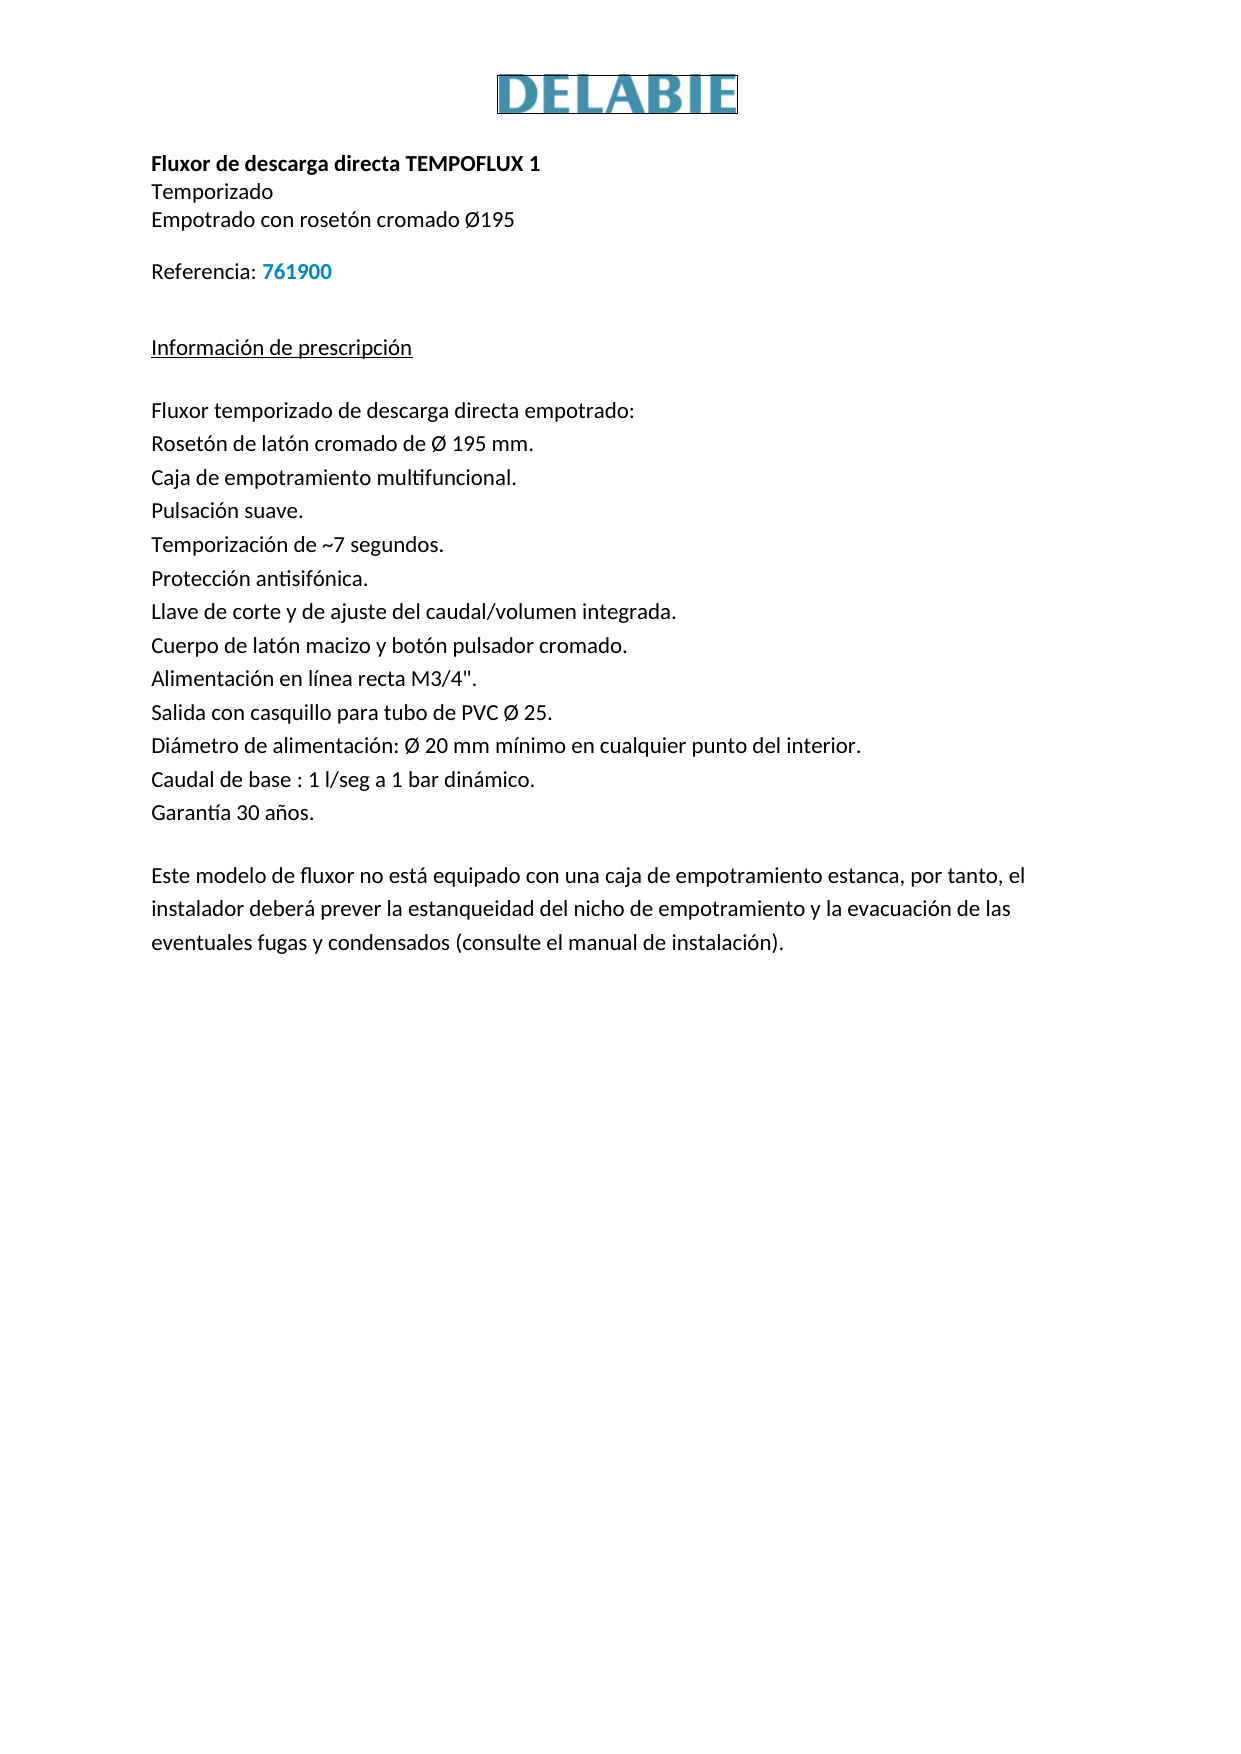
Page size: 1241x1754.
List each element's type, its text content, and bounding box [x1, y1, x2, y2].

text Rosetón de latón cromado de Ø 195 mm. [151, 429, 1084, 458]
text Empotrado con rosetón cromado Ø195 [151, 205, 1084, 233]
text Diámetro de alimentación: Ø 20 mm mínimo en cualquier punto del interior. [151, 731, 1084, 759]
picture [498, 76, 737, 113]
text Salida con casquillo para tubo de PVC Ø 25. [151, 698, 1084, 726]
text Caja de empotramiento multifuncional. [151, 463, 1084, 491]
text Información de prescripción [151, 333, 1084, 361]
text Alimentación en línea recta M3/4". [151, 664, 1084, 692]
text Este modelo de fluxor no está equipado con una caja de empotramiento estanca, por tanto, el instalador deberá prever la estanqueidad del nicho de empotramiento y la evacuación de las eventuales fugas y condensados (consulte el manual de instalación). [151, 861, 1084, 956]
text Garantía 30 años. [151, 798, 1084, 827]
text Protección antisifónica. [151, 564, 1084, 592]
text Cuerpo de latón macizo y botón pulsador cromado. [151, 631, 1084, 659]
text Temporización de ~7 segundos. [151, 530, 1084, 558]
text Fluxor temporizado de descarga directa empotrado: [151, 396, 1084, 424]
text Fluxor de descarga directa TEMPOFLUX 1 [151, 149, 1084, 177]
text Caudal de base : 1 l/seg a 1 bar dinámico. [151, 765, 1084, 793]
text Temporizado [151, 177, 1084, 205]
text Llave de corte y de ajuste del caudal/volumen integrada. [151, 597, 1084, 625]
text Referencia: 761900 [151, 257, 1084, 285]
text Pulsación suave. [151, 497, 1084, 525]
